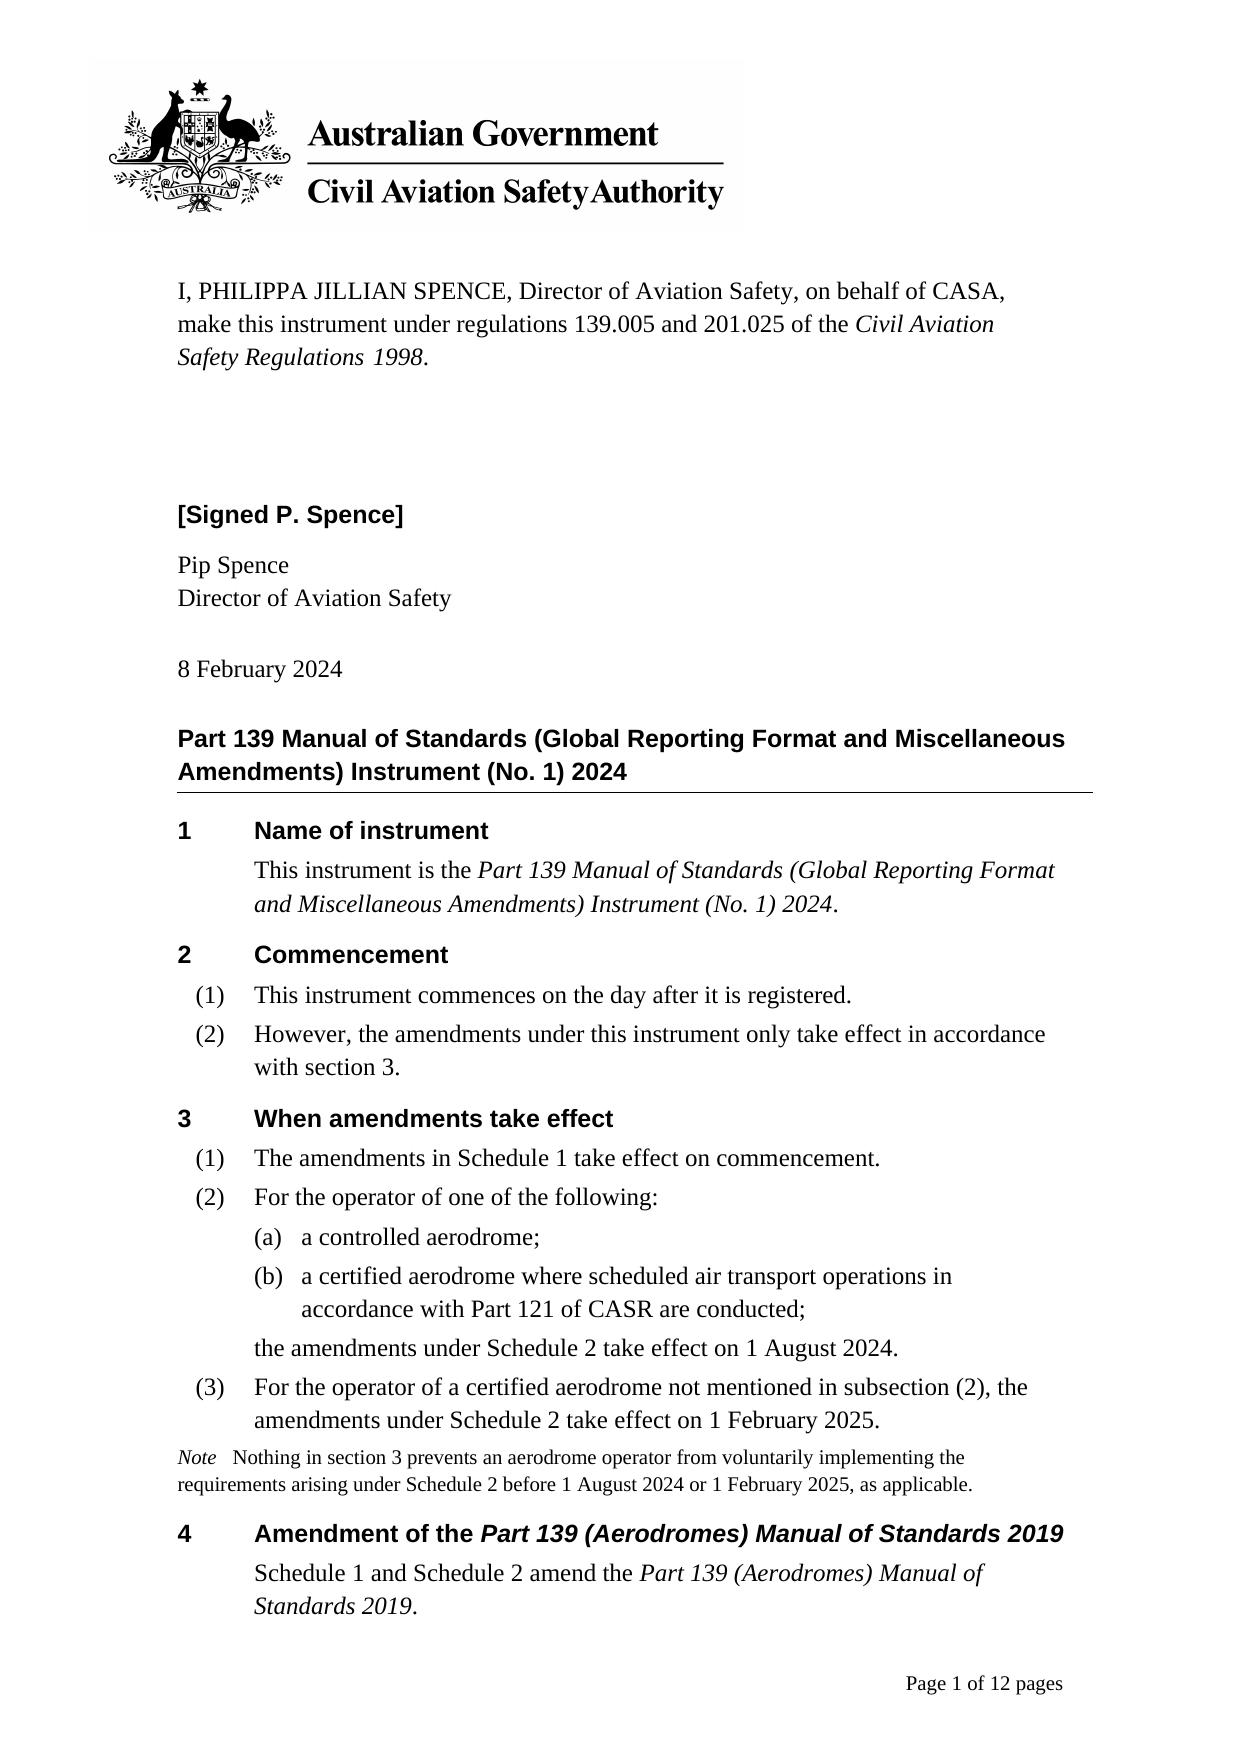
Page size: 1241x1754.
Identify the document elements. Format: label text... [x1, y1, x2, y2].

text (3) For the operator of a certified aerodrome not mentioned in subsection (2), the amendments under Schedule 2 take effect on 1 February 2025. [148, 1372, 1063, 1434]
subtitle 1 Name of instrument [177, 816, 1063, 845]
subtitle 3 When amendments take effect [177, 1104, 1063, 1132]
text (a) a controlled aerodrome; [254, 1222, 1063, 1250]
text (1) The amendments in Schedule 1 take effect on commencement. [148, 1143, 1063, 1172]
subtitle 4 Amendment of the Part 139 (Aerodromes) Manual of Standards 2019 [177, 1519, 1078, 1547]
text Note Nothing in section 3 prevents an aerodrome operator from voluntarily implementing the requirements arising under Schedule 2 before 1 August 2024 or 1 February 2025, as applicable. [177, 1445, 1063, 1496]
text Schedule 1 and Schedule 2 amend the Part 139 (Aerodromes) Manual of Standards 2019. [148, 1558, 1063, 1620]
text [Signed P. Spence] [177, 501, 1063, 529]
text I, PHILIPPA JILLIAN SPENCE, Director of Aviation Safety, on behalf of CASA, make this instrument under regulations 139.005 and 201.025 of the Civil Aviation Safety Regulations 1998. [177, 276, 1063, 371]
text (b) a certified aerodrome where scheduled air transport operations in accordance with Part 121 of CASR are conducted; [254, 1261, 1063, 1323]
subtitle 2 Commencement [177, 940, 1063, 969]
text (2) However, the amendments under this instrument only take effect in accordance with section 3. [148, 1019, 1063, 1081]
picture [88, 59, 745, 233]
text (2) For the operator of one of the following: [148, 1182, 1063, 1211]
text the amendments under Schedule 2 take effect on 1 August 2024. [148, 1333, 1063, 1362]
text 8 February 2024 [177, 654, 1063, 682]
text Pip Spence Director of Aviation Safety [177, 550, 1063, 612]
text This instrument is the Part 139 Manual of Standards (Global Reporting Format and Miscellaneous Amendments) Instrument (No. 1) 2024. [148, 856, 1063, 917]
text (1) This instrument commences on the day after it is registered. [148, 980, 1063, 1008]
text Part 139 Manual of Standards (Global Reporting Format and Miscellaneous Amendments) Instrument (No. 1) 2024 [177, 724, 1093, 792]
